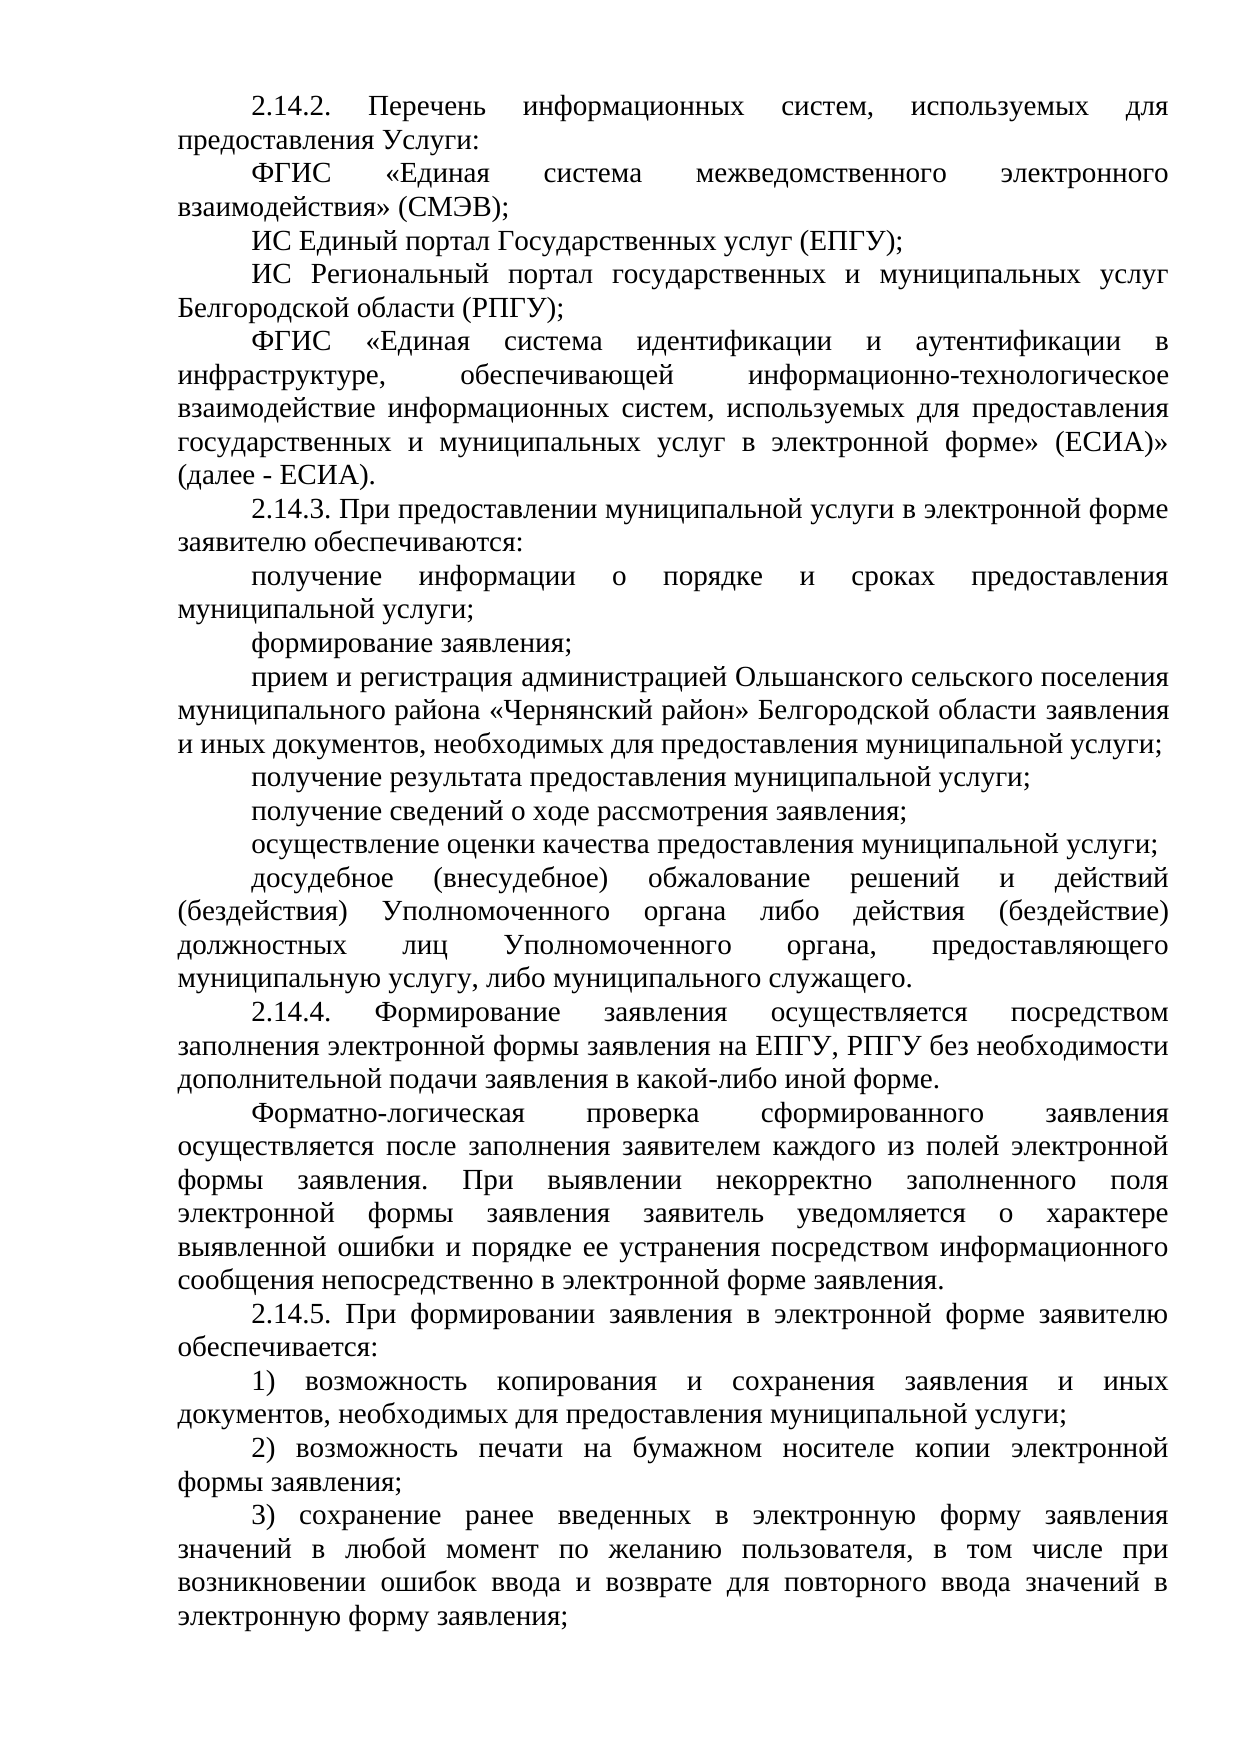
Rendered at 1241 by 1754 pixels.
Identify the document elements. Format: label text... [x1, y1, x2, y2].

text Форматно-логическая проверка сформированного заявления осуществляется после заполнения заявителем каждого из полей электронной формы заявления. При выявлении некорректно заполненного поля электронной формы заявления заявитель уведомляется о характере выявленной ошибки и порядке ее устранения посредством информационного сообщения непосредственно в электронной форме заявления. [177, 1095, 1169, 1296]
text 2.14.2. Перечень информационных систем, используемых для предоставления Услуги: [177, 88, 1169, 156]
text ФГИС «Единая система идентификации и аутентификации в инфраструктуре, обеспечивающей информационно-технологическое взаимодействие информационных систем, используемых для предоставления государственных и муниципальных услуг в электронной форме» (ЕСИА)» (далее - ЕСИА). [177, 323, 1169, 491]
text 2.14.5. При формировании заявления в электронной форме заявителю обеспечивается: [177, 1296, 1169, 1363]
text прием и регистрация администрацией Ольшанского сельского поселения муниципального района «Чернянский район» Белгородской области заявления и иных документов, необходимых для предоставления муниципальной услуги; [177, 659, 1169, 759]
text досудебное (внесудебное) обжалование решений и действий (бездействия) Уполномоченного органа либо действия (бездействие) должностных лиц Уполномоченного органа, предоставляющего муниципальную услугу, либо муниципального служащего. [177, 860, 1169, 994]
text получение результата предоставления муниципальной услуги; [177, 759, 1169, 793]
text осуществление оценки качества предоставления муниципальной услуги; [177, 826, 1169, 860]
text 2) возможность печати на бумажном носителе копии электронной формы заявления; [177, 1430, 1169, 1497]
text ФГИС «Единая система межведомственного электронного взаимодействия» (СМЭВ); [177, 156, 1169, 223]
text ИС Единый портал Государственных услуг (ЕПГУ); [177, 223, 1169, 256]
text 2.14.3. При предоставлении муниципальной услуги в электронной форме заявителю обеспечиваются: [177, 491, 1169, 558]
text формирование заявления; [177, 625, 1169, 659]
text 3) сохранение ранее введенных в электронную форму заявления значений в любой момент по желанию пользователя, в том числе при возникновении ошибок ввода и возврате для повторного ввода значений в электронную форму заявления; [177, 1497, 1169, 1631]
text получение информации о порядке и сроках предоставления муниципальной услуги; [177, 558, 1169, 625]
text 2.14.4. Формирование заявления осуществляется посредством заполнения электронной формы заявления на ЕПГУ, РПГУ без необходимости дополнительной подачи заявления в какой-либо иной форме. [177, 994, 1169, 1095]
text получение сведений о ходе рассмотрения заявления; [177, 793, 1169, 826]
text ИС Региональный портал государственных и муниципальных услуг Белгородской области (РПГУ); [177, 256, 1169, 323]
text 1) возможность копирования и сохранения заявления и иных документов, необходимых для предоставления муниципальной услуги; [177, 1363, 1169, 1430]
